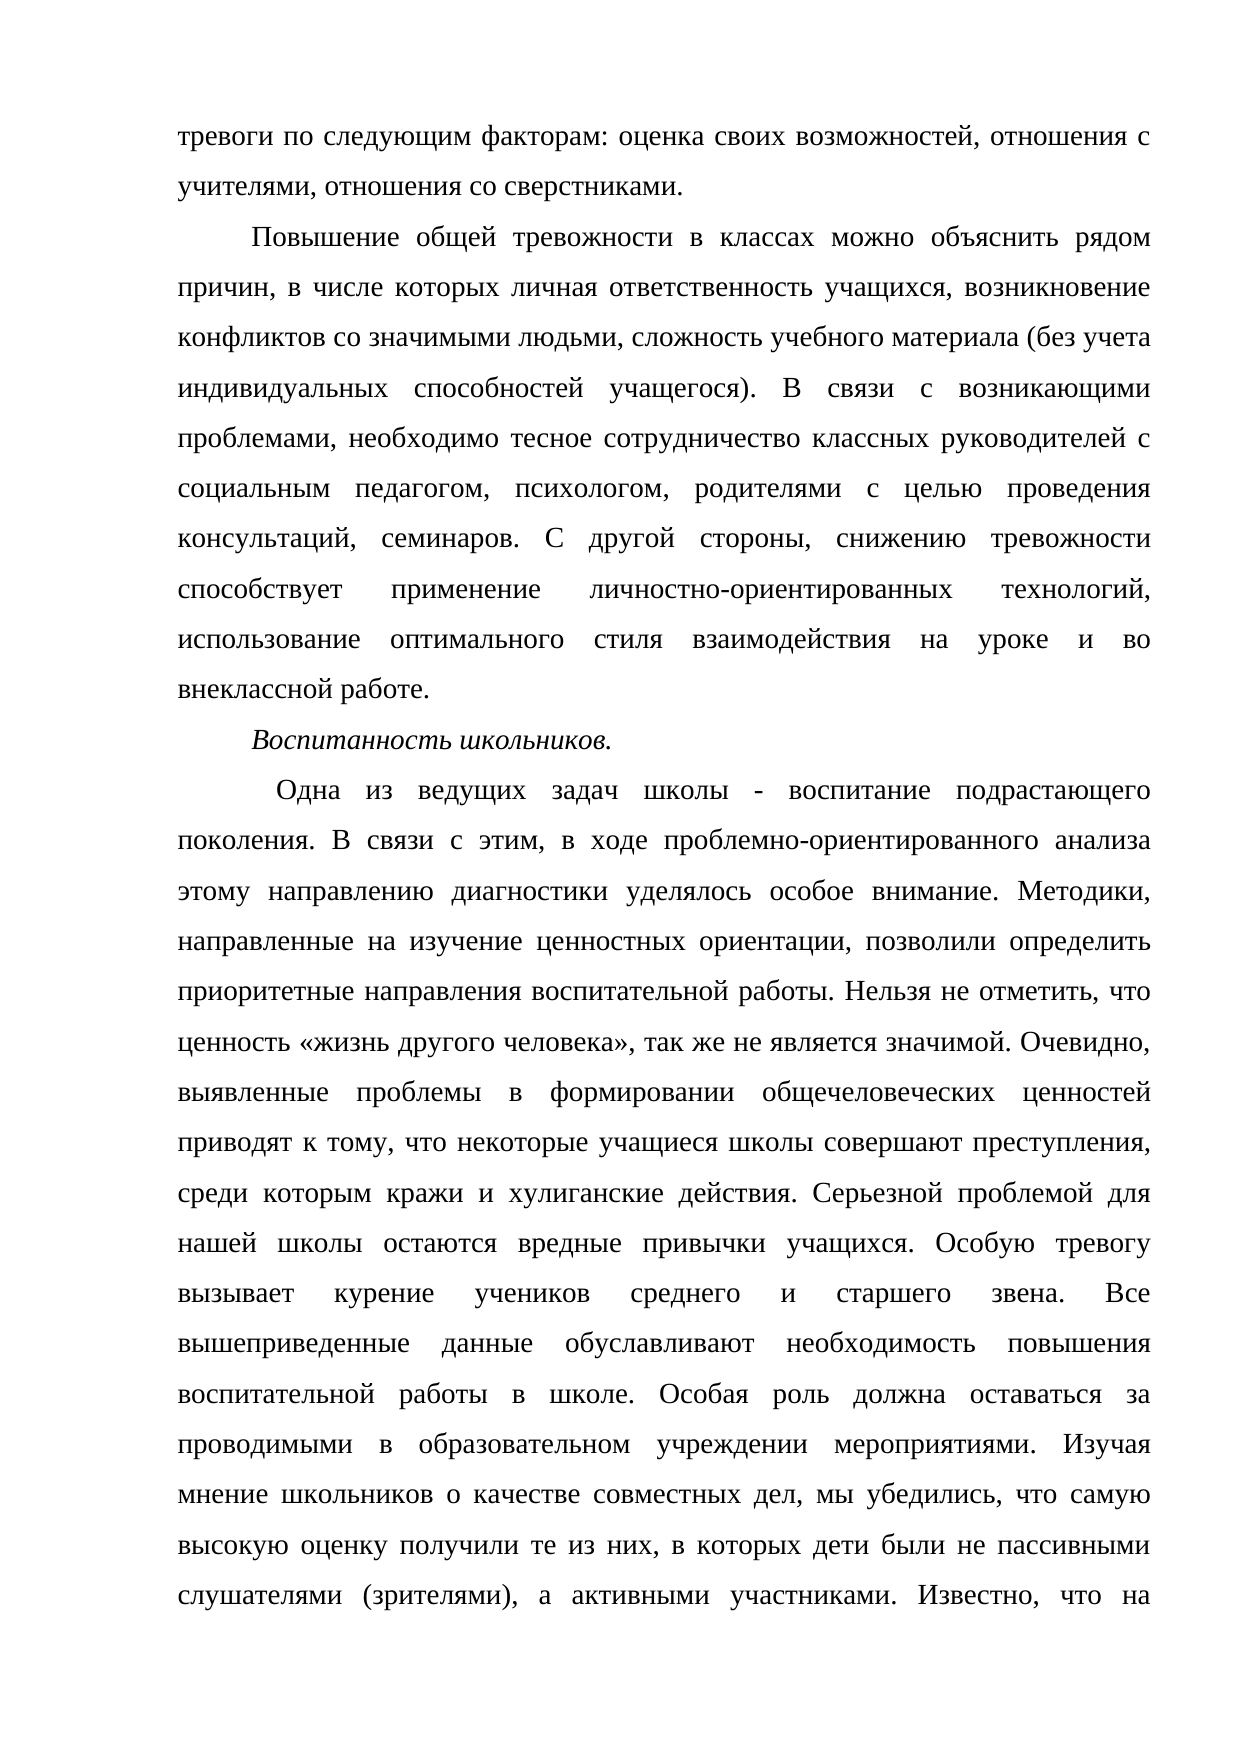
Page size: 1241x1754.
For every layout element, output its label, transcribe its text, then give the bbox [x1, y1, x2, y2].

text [177, 772, 1152, 1611]
text Повышение общей тревожности в классах можно объяснить рядом причин, в числе которых личная ответственность учащихся, возникновение конфликтов со значимыми людьми, сложность учебного материала (без учета индивидуальных способностей учащегося). В связи с возникающими проблемами, необходимо тесное сотрудничество классных руководителей с социальным педагогом, психологом, родителями с целью проведения консультаций, семинаров. С другой стороны, снижению тревожности способствует применение личностно-ориентированных технологий, использование оптимального стиля взаимодействия на уроке и во внеклассной работе. [177, 219, 1152, 705]
text Воспитанность школьников. [177, 722, 1152, 755]
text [177, 118, 1152, 202]
